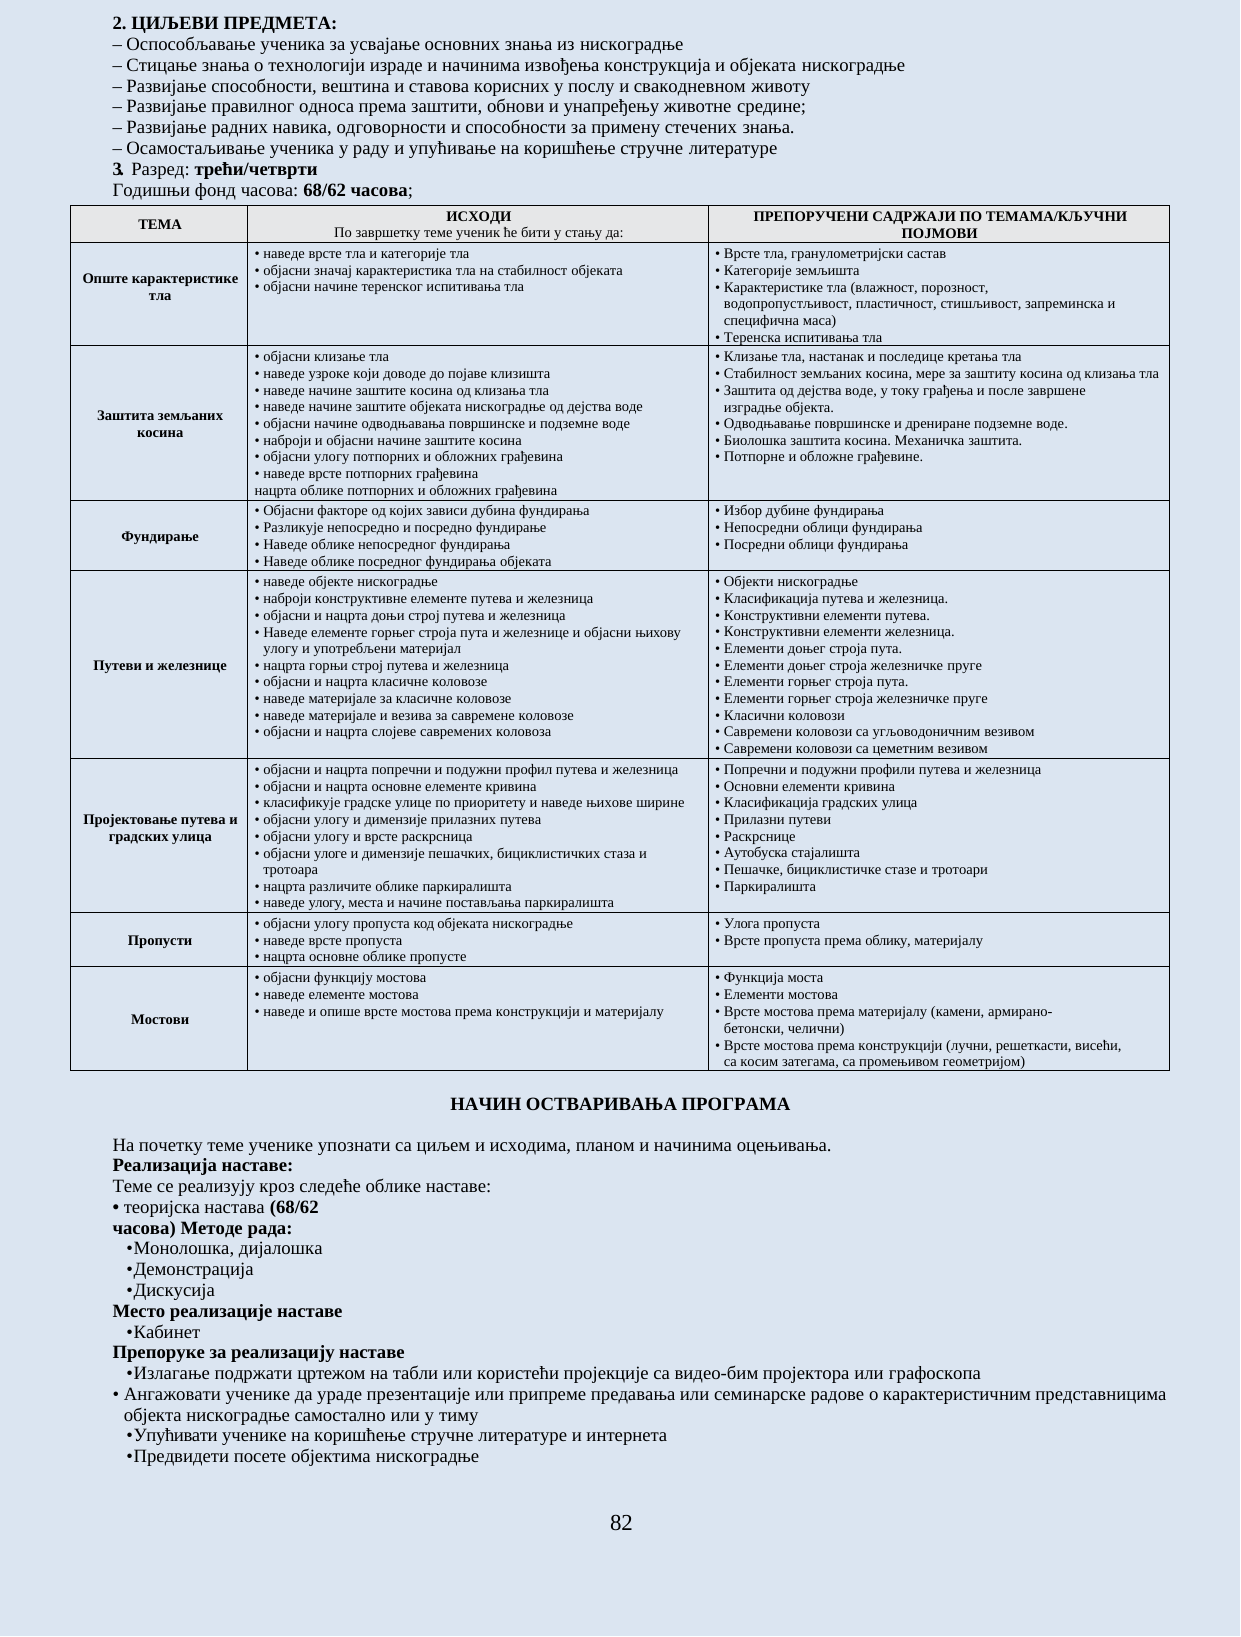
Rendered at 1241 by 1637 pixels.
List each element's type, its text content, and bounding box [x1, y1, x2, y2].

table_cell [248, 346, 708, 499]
subtitle Препоруке за реализацију наставе [112, 1342, 1184, 1363]
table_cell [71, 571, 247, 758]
list Предвидети посете објектима нискоградње [126, 1446, 1184, 1467]
list Оспособљавање ученика за усвајање основних знања из нискоградње [112, 34, 1184, 54]
list теоријска настава (68/62 часова) Методе рада: [112, 1197, 386, 1238]
list Монолошка, дијалошка [126, 1238, 1184, 1259]
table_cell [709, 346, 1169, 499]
list Развијање правилног односа према заштити, обнови и унапређењу животне средине; [112, 96, 1184, 117]
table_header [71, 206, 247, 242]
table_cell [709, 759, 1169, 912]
list Кабинет [126, 1321, 1184, 1342]
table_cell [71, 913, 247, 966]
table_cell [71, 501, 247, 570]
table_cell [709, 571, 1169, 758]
text Теме се реализују кроз следеће облике наставе: [112, 1176, 1184, 1197]
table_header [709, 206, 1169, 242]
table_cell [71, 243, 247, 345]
subtitle НАЧИН ОСТВАРИВАЊА ПРОГРАМА [355, 1092, 885, 1114]
subtitle ЦИЉЕВИ ПРЕДМЕТА: [112, 12, 1184, 34]
text На почетку теме ученике упознати са циљем и исходима, планом и начинима оцењивања. [112, 1134, 1184, 1155]
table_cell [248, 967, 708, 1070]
list Ангажовати ученике да ураде презентације или припреме предавања или семинарске радове о карактеристичним представницима објекта нискоградње самостално или у тиму [112, 1384, 1169, 1425]
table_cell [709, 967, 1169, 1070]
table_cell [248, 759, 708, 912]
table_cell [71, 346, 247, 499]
list Упућивати ученике на коришћење стручне литературе и интернета [126, 1425, 1184, 1446]
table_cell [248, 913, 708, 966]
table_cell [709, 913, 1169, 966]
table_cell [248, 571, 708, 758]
text Годишњи фонд часова: 68/62 часова; [112, 179, 1184, 201]
list Осамостаљивање ученика у раду и упућивање на коришћење стручне литературе [112, 138, 1184, 159]
list Разред: трећи/четврти [112, 159, 1184, 179]
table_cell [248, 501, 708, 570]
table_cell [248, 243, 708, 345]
subtitle Место реализације наставе [112, 1301, 1184, 1321]
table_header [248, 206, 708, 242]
list Дискусија [126, 1280, 1184, 1301]
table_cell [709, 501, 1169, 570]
list Развијање способности, вештина и ставова корисних у послу и свакодневном животу [112, 75, 1184, 96]
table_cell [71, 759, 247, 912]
list Развијање радних навика, одговорности и способности за примену стечених знања. [112, 117, 1184, 138]
list Излагање подржати цртежом на табли или користећи пројекције са видео-бим пројектора или графоскопа [126, 1363, 1184, 1384]
list Стицање знања о технологији израде и начинима извођења конструкција и објеката нискоградње [112, 54, 1184, 75]
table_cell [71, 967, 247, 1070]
list Демонстрација [126, 1259, 1184, 1280]
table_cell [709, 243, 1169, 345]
subtitle Реализација наставе: [112, 1155, 1184, 1176]
